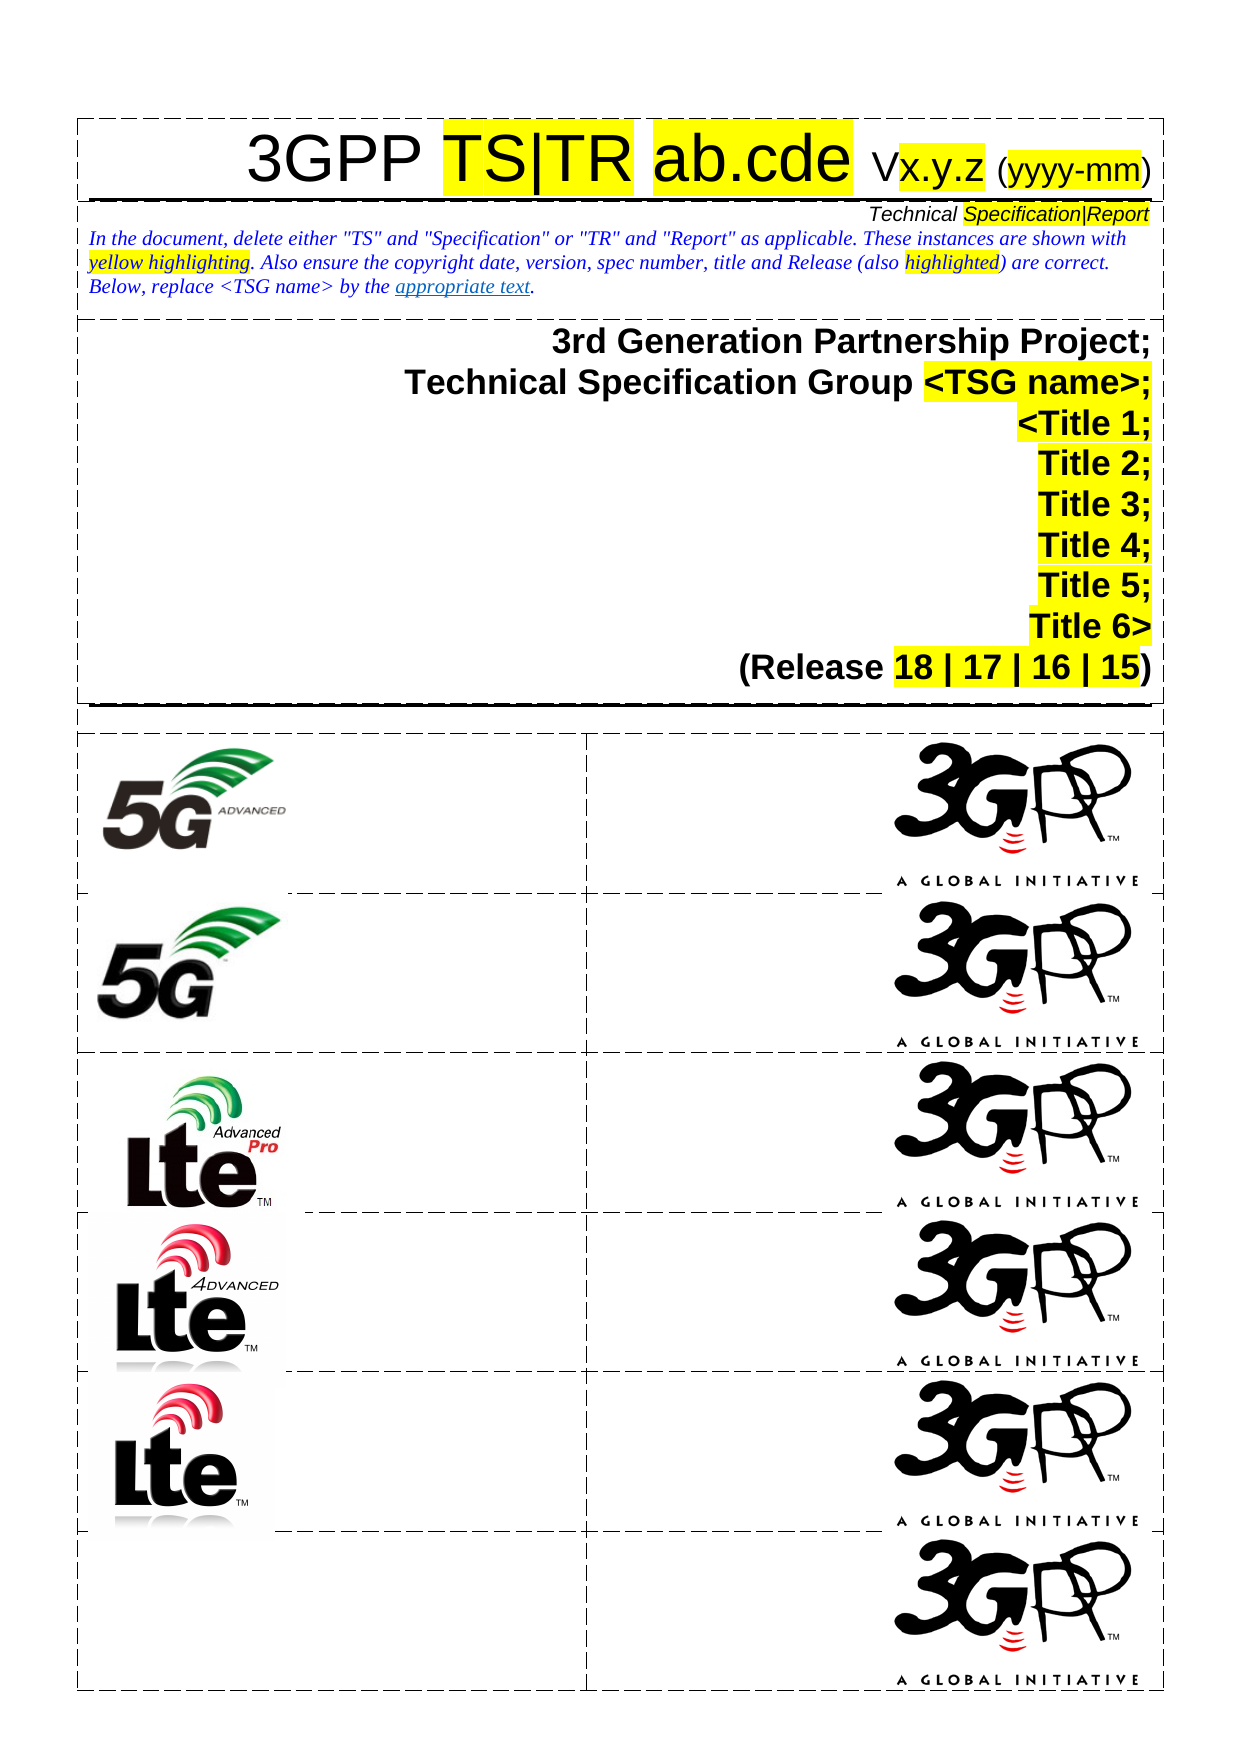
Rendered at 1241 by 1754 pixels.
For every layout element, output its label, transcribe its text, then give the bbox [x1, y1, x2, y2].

picture [886, 734, 1152, 891]
table_cell [586, 893, 886, 1052]
table_cell [78, 1213, 88, 1371]
table_cell [1152, 1213, 1163, 1371]
table_cell 3rd Generation Partnership Project; Technical Specification Group <TSG name>; <Title 1; Title 2; Title 3; Title 4; Title 5; Title 6> (Release 18 | 17 | 16 | 15) [78, 319, 1163, 703]
table_cell [586, 1212, 886, 1371]
table_cell [586, 1371, 887, 1531]
table_cell [78, 1531, 586, 1690]
table_cell [586, 1531, 886, 1690]
table_cell [78, 1053, 88, 1212]
table_cell [78, 893, 586, 1052]
table_cell [1152, 894, 1163, 1052]
table_cell [1152, 1532, 1163, 1690]
picture [88, 1053, 305, 1541]
table_cell [586, 1052, 887, 1212]
picture [88, 734, 300, 864]
picture [886, 893, 1152, 1052]
picture [886, 1372, 1152, 1690]
table_cell [286, 1212, 586, 1371]
table_header 3GPP TS|TR ab.cde Vx.y.z (yyyy-mm) [78, 118, 1163, 201]
table_cell Technical Specification|Report In the document, delete either "TS" and "Specification" or "TR" and "Report" as applicable. These instances are shown with yellow highlighting. Also ensure the copyright date, version, spec number, title and Release (also highlighted) are correct. Below, replace <TSG name> by the appropriate text. [78, 201, 1163, 319]
table_cell [1152, 1372, 1163, 1531]
picture [88, 893, 288, 1032]
table_cell [305, 1052, 586, 1212]
picture [886, 1053, 1152, 1371]
table_cell [78, 704, 1163, 733]
table_cell [1152, 1053, 1163, 1212]
table_cell [586, 733, 1163, 893]
table_cell [78, 1372, 88, 1531]
table_cell [275, 1371, 586, 1531]
table_cell [78, 733, 586, 893]
